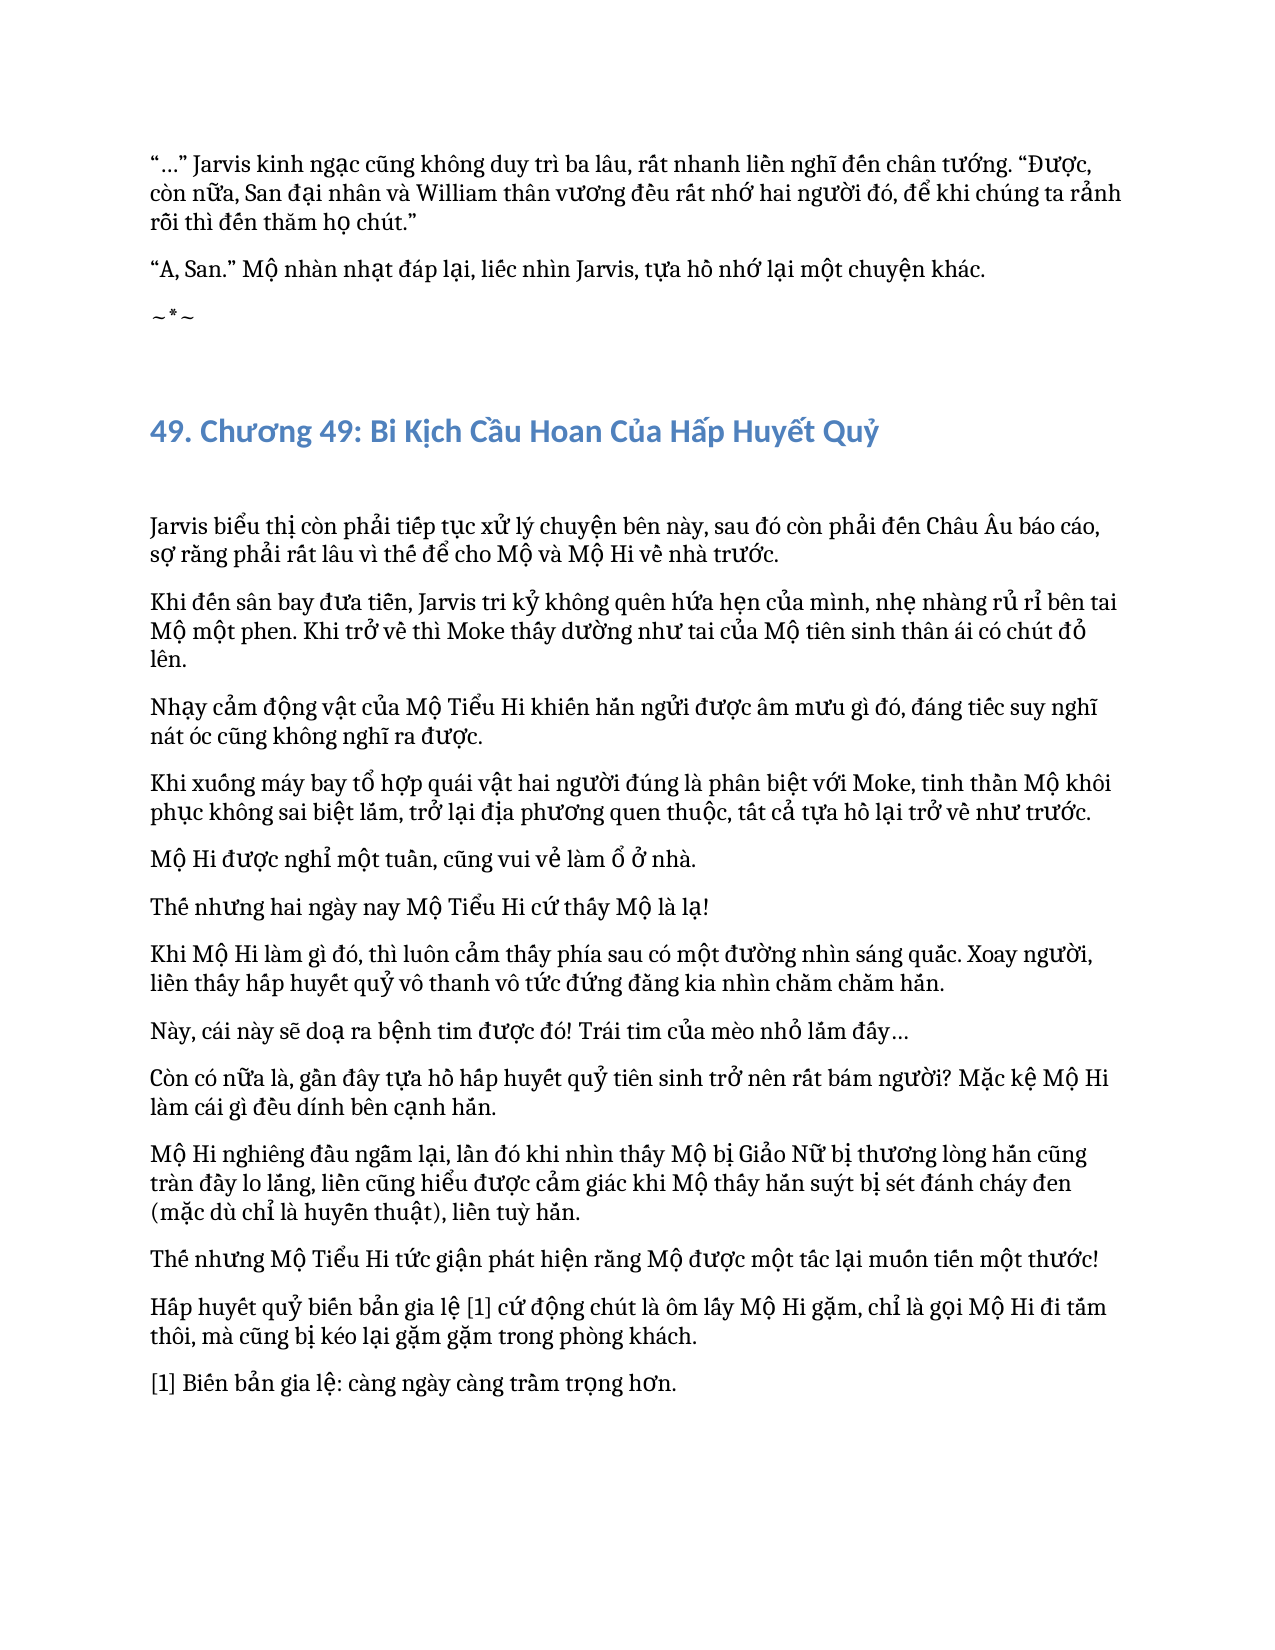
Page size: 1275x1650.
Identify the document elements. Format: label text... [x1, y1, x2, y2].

text Thế nhưng hai ngày nay Mộ Tiểu Hi cứ thấy Mộ là lạ! [150, 893, 1125, 922]
text Mộ Hi được nghỉ một tuần, cũng vui vẻ làm ổ ở nhà. [150, 845, 1125, 874]
text Này, cái này sẽ doạ ra bệnh tim được đó! Trái tim của mèo nhỏ lắm đấy… [150, 1017, 1125, 1045]
text Khi đến sân bay đưa tiễn, Jarvis tri kỷ không quên hứa hẹn của mình, nhẹ nhàng rủ rỉ bên tai Mộ một phen. Khi trở về thì Moke thấy dường như tai của Mộ tiên sinh thân ái có chút đỏ lên. [150, 588, 1125, 674]
text Mộ Hi nghiêng đầu ngẫm lại, lần đó khi nhìn thấy Mộ bị Giảo Nữ bị thương lòng hắn cũng tràn đầy lo lắng, liền cũng hiểu được cảm giác khi Mộ thấy hắn suýt bị sét đánh cháy đen (mặc dù chỉ là huyễn thuật), liền tuỳ hắn. [150, 1140, 1125, 1227]
text Hấp huyết quỷ biến bản gia lệ [1] cứ động chút là ôm lấy Mộ Hi gặm, chỉ là gọi Mộ Hi đi tắm thôi, mà cũng bị kéo lại gặm gặm trong phòng khách. [150, 1293, 1125, 1350]
text Khi Mộ Hi làm gì đó, thì luôn cảm thấy phía sau có một đường nhìn sáng quắc. Xoay người, liền thấy hấp huyết quỷ vô thanh vô tức đứng đằng kia nhìn chằm chằm hắn. [150, 940, 1125, 998]
text Nhạy cảm động vật của Mộ Tiểu Hi khiến hắn ngửi được âm mưu gì đó, đáng tiếc suy nghĩ nát óc cũng không nghĩ ra được. [150, 693, 1125, 750]
text “A, San.” Mộ nhàn nhạt đáp lại, liếc nhìn Jarvis, tựa hồ nhớ lại một chuyện khác. [150, 255, 1125, 284]
text Khi xuống máy bay tổ hợp quái vật hai người đúng là phân biệt với Moke, tinh thần Mộ khôi phục không sai biệt lắm, trở lại địa phương quen thuộc, tất cả tựa hồ lại trở về như trước. [150, 769, 1125, 827]
text ~*~ [150, 302, 1125, 389]
text “…” Jarvis kinh ngạc cũng không duy trì ba lâu, rất nhanh liền nghĩ đến chân tướng. “Được, còn nữa, San đại nhân và William thân vương đều rất nhớ hai người đó, để khi chúng ta rảnh rỗi thì đến thăm họ chút.” [150, 150, 1125, 236]
text Thế nhưng Mộ Tiểu Hi tức giận phát hiện rằng Mộ được một tấc lại muốn tiến một thước! [150, 1245, 1125, 1274]
text [1] Biến bản gia lệ: càng ngày càng trầm trọng hơn. [150, 1369, 1125, 1398]
text Jarvis biểu thị còn phải tiếp tục xử lý chuyện bên này, sau đó còn phải đến Châu Âu báo cáo, sợ rằng phải rất lâu vì thế để cho Mộ và Mộ Hi về nhà trước. [150, 454, 1125, 569]
text Còn có nữa là, gần đây tựa hồ hấp huyết quỷ tiên sinh trở nên rất bám người? Mặc kệ Mộ Hi làm cái gì đều dính bên cạnh hắn. [150, 1064, 1125, 1122]
subtitle 49. Chương 49: Bi Kịch Cầu Hoan Của Hấp Huyết Quỷ [150, 409, 1125, 450]
